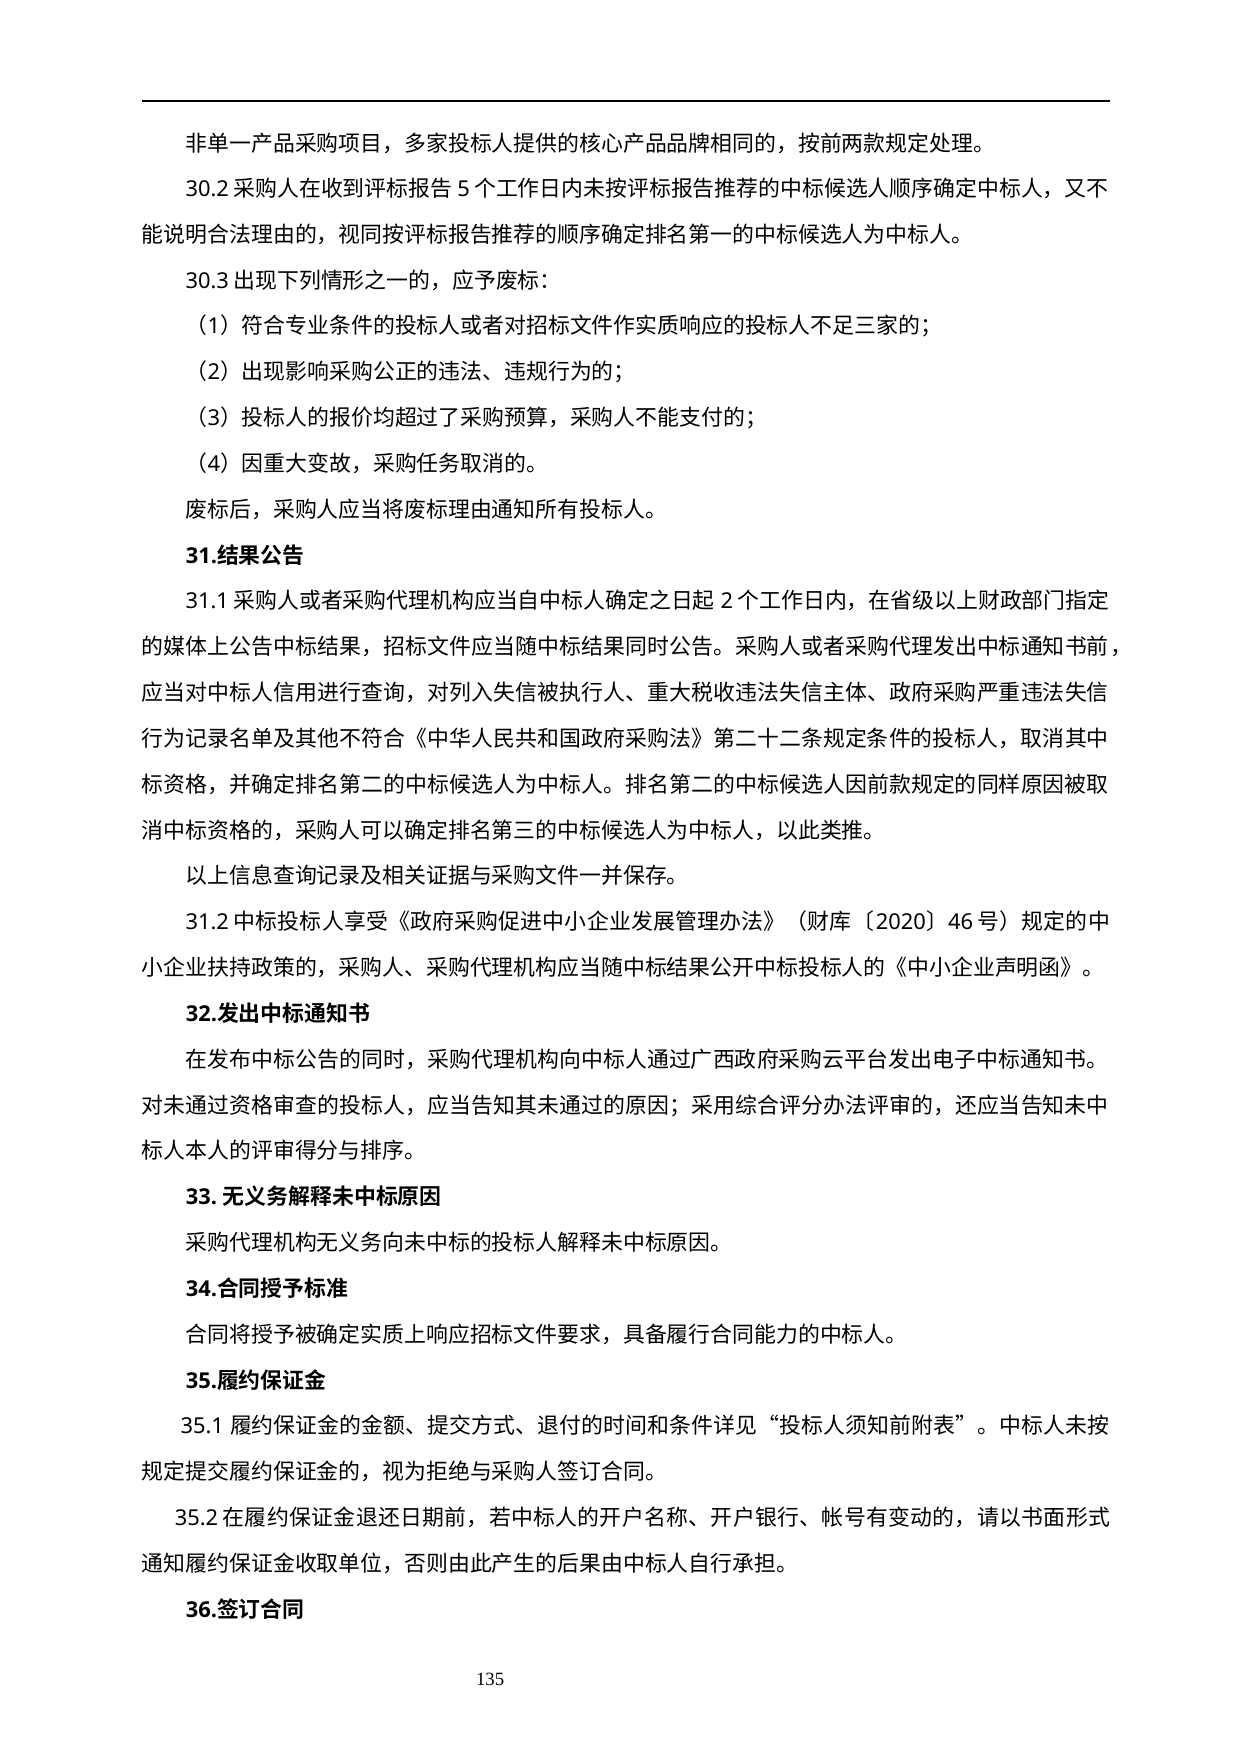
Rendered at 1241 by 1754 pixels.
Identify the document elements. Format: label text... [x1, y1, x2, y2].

text （4）因重大变故，采购任务取消的。 [142, 435, 1110, 481]
subtitle 33. 无义务解释未中标原因 [142, 1168, 1110, 1214]
text 31.结果公告 [142, 526, 1110, 572]
subtitle 采购代理机构无义务向未中标的投标人解释未中标原因。 [142, 1214, 1110, 1260]
text 30.2采购人在收到评标报告5个工作日内未按评标报告推荐的中标候选人顺序确定中标人，又不能说明合法理由的，视同按评标报告推荐的顺序确定排名第一的中标候选人为中标人。 [142, 160, 1110, 251]
subtitle 35.履约保证金 [142, 1351, 1110, 1397]
subtitle 合同将授予被确定实质上响应招标文件要求，具备履行合同能力的中标人。 [142, 1306, 1110, 1351]
text （2）出现影响采购公正的违法、违规行为的； [142, 343, 1110, 389]
text 废标后，采购人应当将废标理由通知所有投标人。 [142, 481, 1110, 526]
subtitle 31.1采购人或者采购代理机构应当自中标人确定之日起2个工作日内，在省级以上财政部门指定的媒体上公告中标结果，招标文件应当随中标结果同时公告。采购人或者采购代理发出中标通知书前，应当对中标人信用进行查询，对列入失信被执行人、重大税收违法失信主体、政府采购严重违法失信行为记录名单及其他不符合《中华人民共和国政府采购法》第二十二条规定条件的投标人，取消其中标资格，并确定排名第二的中标候选人为中标人。排名第二的中标候选人因前款规定的同样原因被取消中标资格的，采购人可以确定排名第三的中标候选人为中标人，以此类推。 [142, 572, 1110, 847]
subtitle 35.1 履约保证金的金额、提交方式、退付的时间和条件详见“投标人须知前附表”。中标人未按规定提交履约保证金的，视为拒绝与采购人签订合同。 [142, 1397, 1110, 1489]
subtitle 32.发出中标通知书 [142, 985, 1110, 1031]
subtitle 在发布中标公告的同时，采购代理机构向中标人通过广西政府采购云平台发出电子中标通知书。对未通过资格审查的投标人，应当告知其未通过的原因；采用综合评分办法评审的，还应当告知未中标人本人的评审得分与排序。 [142, 1031, 1110, 1168]
text 非单一产品采购项目，多家投标人提供的核心产品品牌相同的，按前两款规定处理。 [142, 118, 1110, 160]
subtitle 36.签订合同 [142, 1581, 1110, 1626]
text 30.3出现下列情形之一的，应予废标： [142, 251, 1110, 297]
subtitle 35.2在履约保证金退还日期前，若中标人的开户名称、开户银行、帐号有变动的，请以书面形式通知履约保证金收取单位，否则由此产生的后果由中标人自行承担。 [142, 1489, 1110, 1581]
text 以上信息查询记录及相关证据与采购文件一并保存。 [142, 847, 1110, 893]
text （1）符合专业条件的投标人或者对招标文件作实质响应的投标人不足三家的； [142, 297, 1110, 343]
text （3）投标人的报价均超过了采购预算，采购人不能支付的； [142, 389, 1110, 435]
subtitle 34.合同授予标准 [142, 1260, 1110, 1306]
subtitle 31.2中标投标人享受《政府采购促进中小企业发展管理办法》（财库〔2020〕46号）规定的中小企业扶持政策的，采购人、采购代理机构应当随中标结果公开中标投标人的《中小企业声明函》。 [142, 893, 1110, 985]
